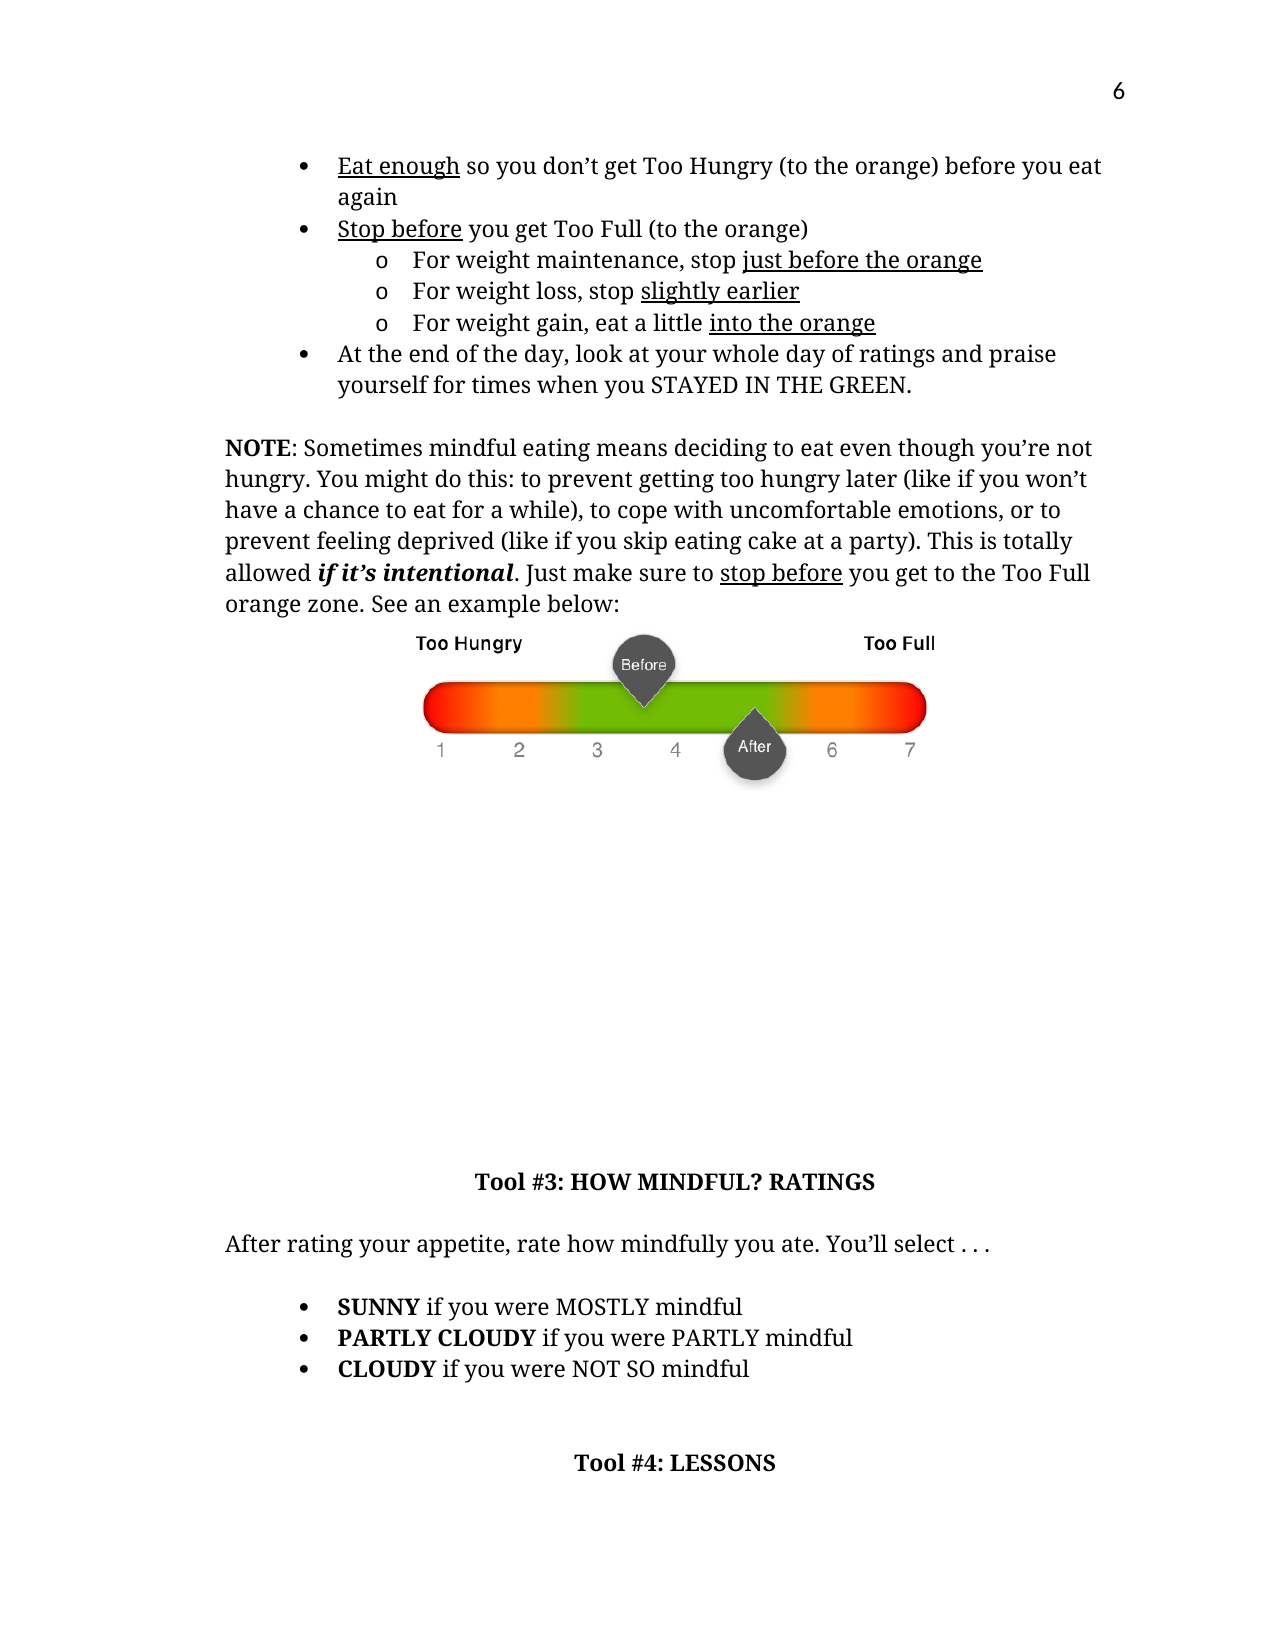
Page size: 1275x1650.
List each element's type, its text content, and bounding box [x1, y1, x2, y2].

list SUNNY if you were MOSTLY mindful [300, 1291, 1125, 1322]
text Tool #4: LESSONS [225, 1447, 1125, 1478]
list At the end of the day, look at your whole day of ratings and praise yourself for times when you STAYED IN THE GREEN. [300, 338, 1125, 400]
text Tool #3: HOW MINDFUL? RATINGS [225, 1166, 1125, 1197]
list For weight maintenance, stop just before the orange [375, 244, 1125, 275]
picture [406, 619, 944, 791]
list For weight loss, stop slightly earlier [375, 275, 1125, 306]
text NOTE: Sometimes mindful eating means deciding to eat even though you’re not hungry. You might do this: to prevent getting too hungry later (like if you won’t have a chance to eat for a while), to cope with uncomfortable emotions, or to prevent feeling deprived (like if you skip eating cake at a party). This is totally allowed if it’s intentional. Just make sure to stop before you get to the Too Full orange zone. See an example below: [225, 432, 1125, 619]
list PARTLY CLOUDY if you were PARTLY mindful [300, 1322, 1125, 1353]
list For weight gain, eat a little into the orange [375, 306, 1125, 338]
text After rating your appetite, rate how mindfully you ate. You’ll select . . . [225, 1228, 1125, 1259]
list Eat enough so you don’t get Too Hungry (to the orange) before you eat again [300, 150, 1125, 212]
list CLOUDY if you were NOT SO mindful [300, 1353, 1125, 1384]
list Stop before you get Too Full (to the orange) [300, 212, 1125, 244]
